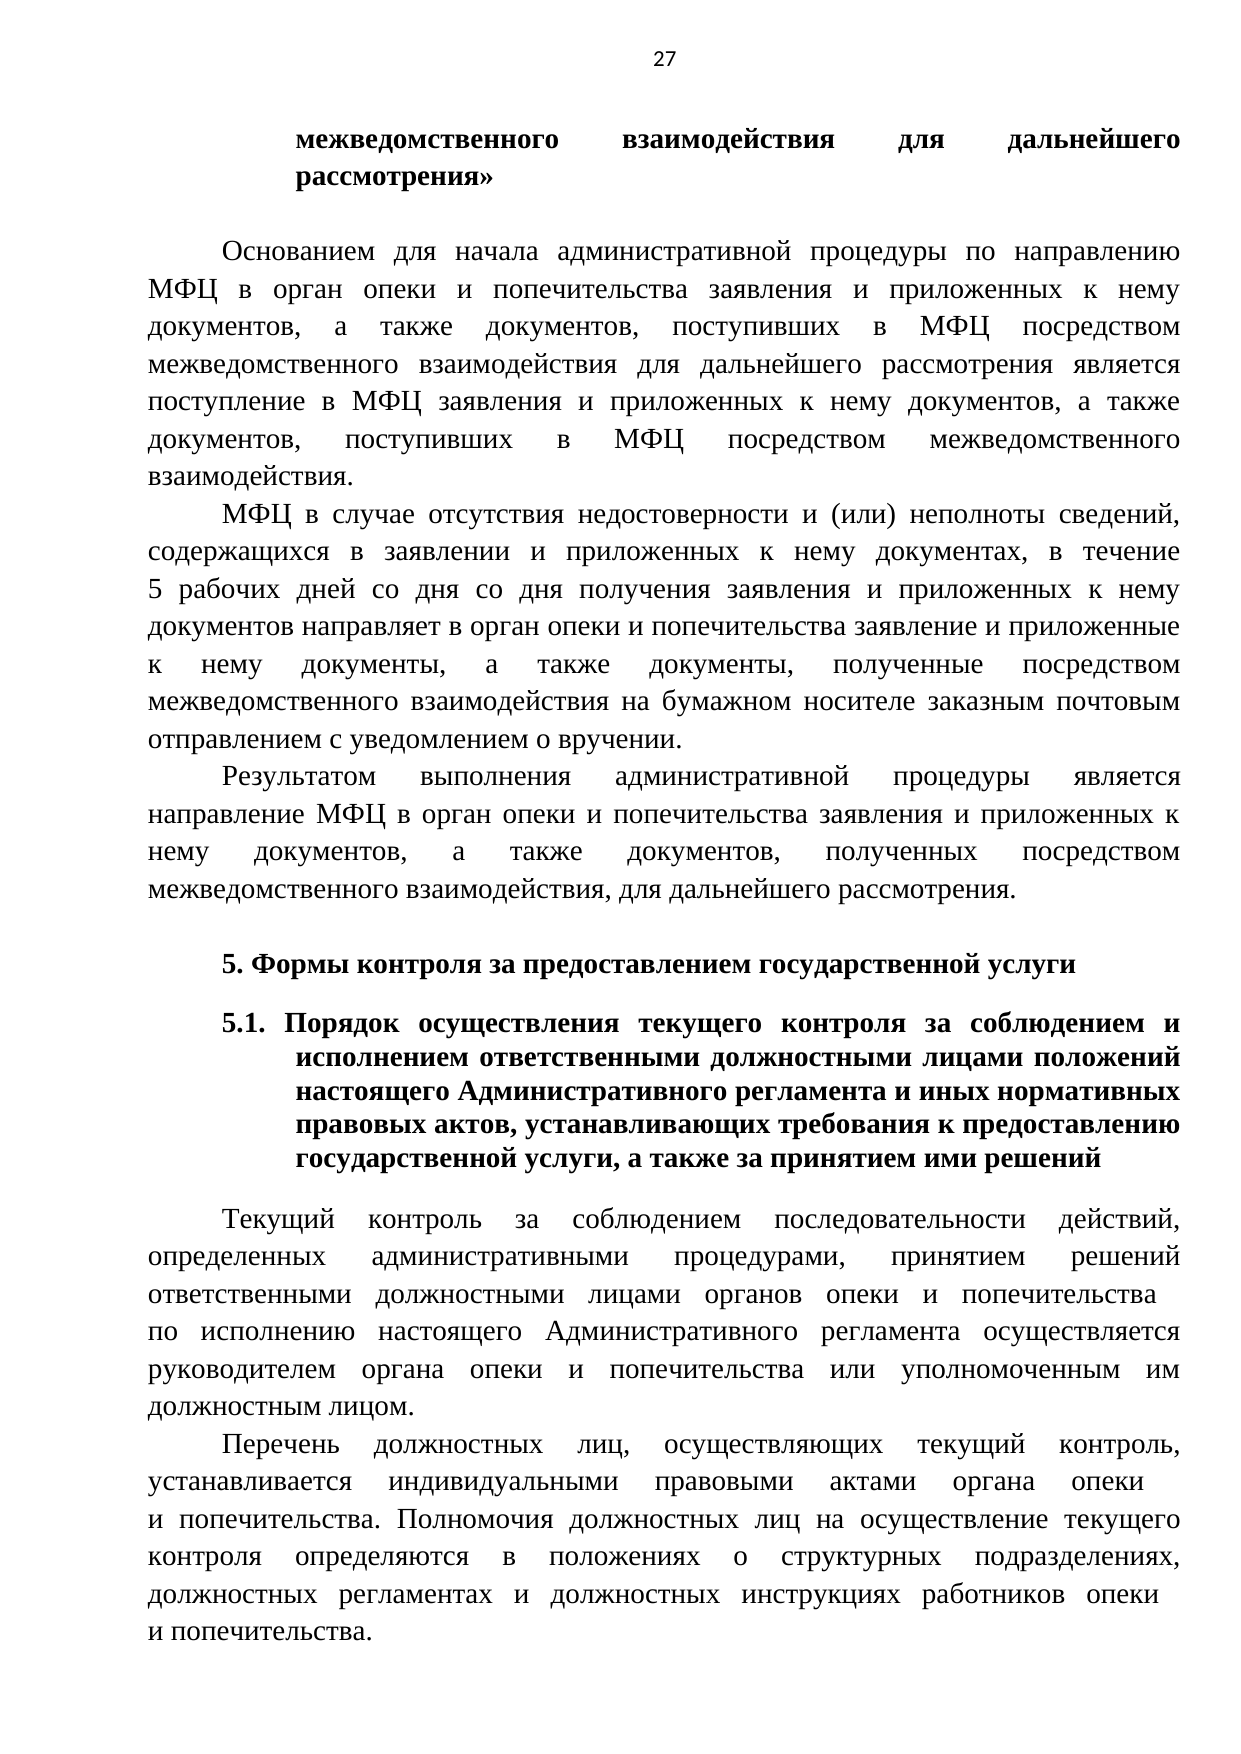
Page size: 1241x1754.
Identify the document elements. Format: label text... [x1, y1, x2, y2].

text Результатом выполнения административной процедуры является направление МФЦ в орган опеки и попечительства заявления и приложенных к нему документов, а также документов, полученных посредством межведомственного взаимодействия, для дальнейшего рассмотрения. [148, 756, 1181, 906]
text 5. Формы контроля за предоставлением государственной услуги [148, 943, 1181, 981]
text Основанием для начала административной процедуры по направлению МФЦ в орган опеки и попечительства заявления и приложенных к нему документов, а также документов, поступивших в МФЦ посредством межведомственного взаимодействия для дальнейшего рассмотрения является поступление в МФЦ заявления и приложенных к нему документов, а также документов, поступивших в МФЦ посредством межведомственного взаимодействия. [148, 231, 1181, 493]
text МФЦ в случае отсутствия недостоверности и (или) неполноты сведений, содержащихся в заявлении и приложенных к нему документах, в течение 5 рабочих дней со дня со дня получения заявления и приложенных к нему документов направляет в орган опеки и попечительства заявление и приложенные к нему документы, а также документы, полученные посредством межведомственного взаимодействия на бумажном носителе заказным почтовым отправлением с уведомлением о вручении. [148, 493, 1181, 756]
text Текущий контроль за соблюдением последовательности действий, определенных административными процедурами, принятием решений ответственными должностными лицами органов опеки и попечительства по исполнению настоящего Административного регламента осуществляется руководителем органа опеки и попечительства или уполномоченным им должностным лицом. [148, 1198, 1181, 1423]
text 5.1. Порядок осуществления текущего контроля за соблюдением и исполнением ответственными должностными лицами положений настоящего Административного регламента и иных нормативных правовых актов, устанавливающих требования к предоставлению государственной услуги, а также за принятием ими решений [222, 1006, 1181, 1173]
text Перечень должностных лиц, осуществляющих текущий контроль, устанавливается индивидуальными правовыми актами органа опеки и попечительства. Полномочия должностных лиц на осуществление текущего контроля определяются в положениях о структурных подразделениях, должностных регламентах и должностных инструкциях работников опеки и попечительства. [148, 1423, 1181, 1648]
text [222, 118, 1181, 193]
